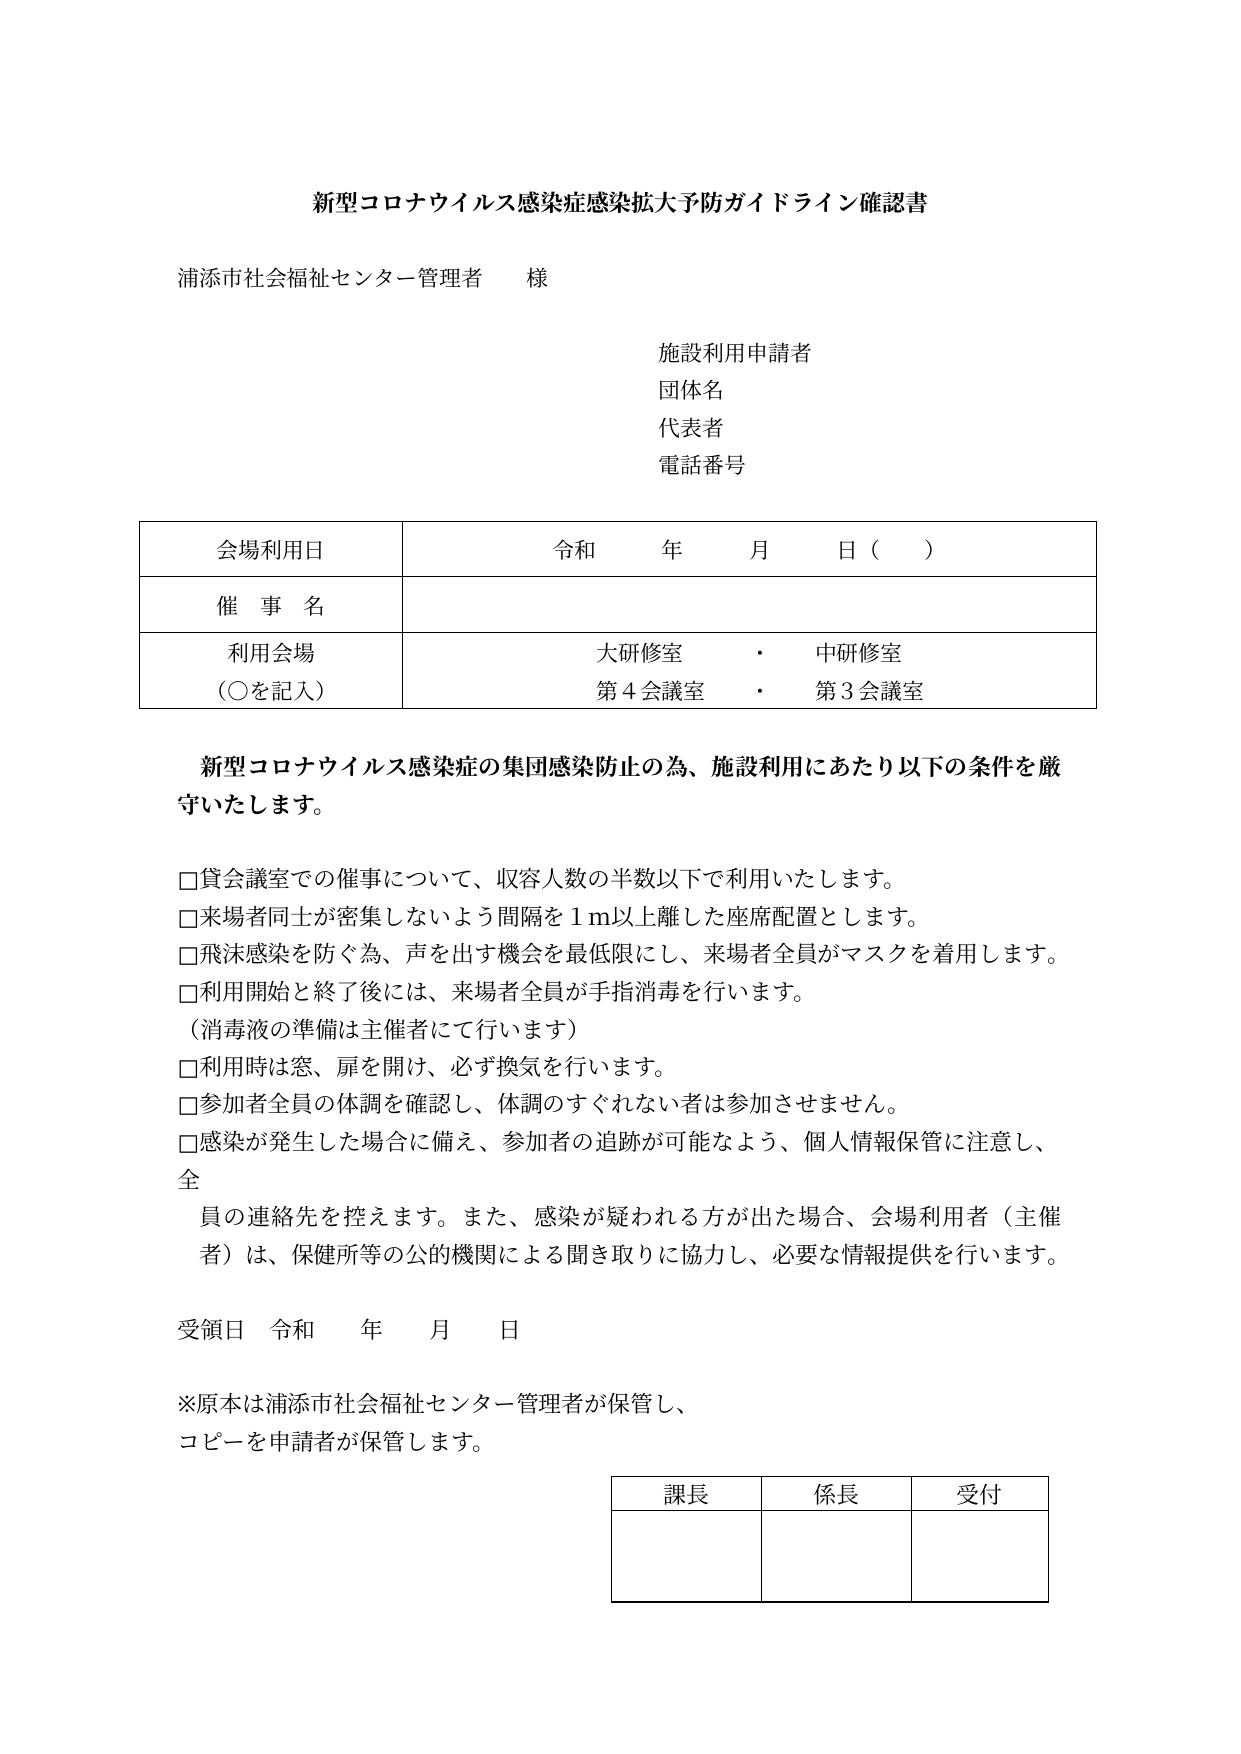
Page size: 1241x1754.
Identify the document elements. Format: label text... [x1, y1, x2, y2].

text （消毒液の準備は主催者にて行います） [177, 1009, 1063, 1047]
table_cell [762, 1511, 911, 1601]
table_header 令和 年 月 日（ ） [403, 522, 1096, 576]
text □貸会議室での催事について、収容人数の半数以下で利用いたします。 [177, 859, 1063, 897]
text 浦添市社会福祉センター管理者 様 [177, 258, 1063, 296]
table_cell 催 事 名 [140, 577, 402, 632]
table_cell 利用会場 （○を記入） [140, 633, 402, 708]
text 団体名 [177, 371, 1063, 408]
text 新型コロナウイルス感染症の集団感染防止の為、施設利用にあたり以下の条件を厳守いたします。 [177, 747, 1063, 822]
text コピーを申請者が保管します。 [177, 1422, 1063, 1459]
table_cell [403, 577, 1096, 632]
table_cell [612, 1511, 761, 1601]
text □利用開始と終了後には、来場者全員が手指消毒を行います。 [177, 972, 1063, 1009]
table_header 課長 [612, 1477, 761, 1509]
table_cell [912, 1511, 1048, 1601]
text 施設利用申請者 [177, 333, 1063, 371]
text □感染が発生した場合に備え、参加者の追跡が可能なよう、個人情報保管に注意し、全 [177, 1122, 1063, 1197]
table_header 受付 [912, 1477, 1048, 1509]
table_header 会場利用日 [140, 522, 402, 576]
text □飛沫感染を防ぐ為、声を出す機会を最低限にし、来場者全員がマスクを着用します。 [177, 934, 1063, 972]
text 代表者 [177, 408, 1063, 446]
text 電話番号 [177, 446, 1063, 483]
text 員の連絡先を控えます。また、感染が疑われる方が出た場合、会場利用者（主催者）は、保健所等の公的機関による聞き取りに協力し、必要な情報提供を行います。 [199, 1197, 1063, 1272]
text ※原本は浦添市社会福祉センター管理者が保管し、 [177, 1384, 1063, 1422]
text □参加者全員の体調を確認し、体調のすぐれない者は参加させません。 [177, 1084, 1063, 1122]
text □来場者同士が密集しないよう間隔を１ｍ以上離した座席配置とします。 [177, 897, 1063, 934]
table_cell 大研修室 ・ 中研修室 第４会議室 ・ 第３会議室 [403, 633, 1096, 708]
text 新型コロナウイルス感染症感染拡大予防ガイドライン確認書 [177, 183, 1063, 221]
table_header 係長 [762, 1477, 911, 1509]
text □利用時は窓、扉を開け、必ず換気を行います。 [177, 1047, 1063, 1084]
text 受領日 令和 年 月 日 [177, 1309, 1063, 1347]
